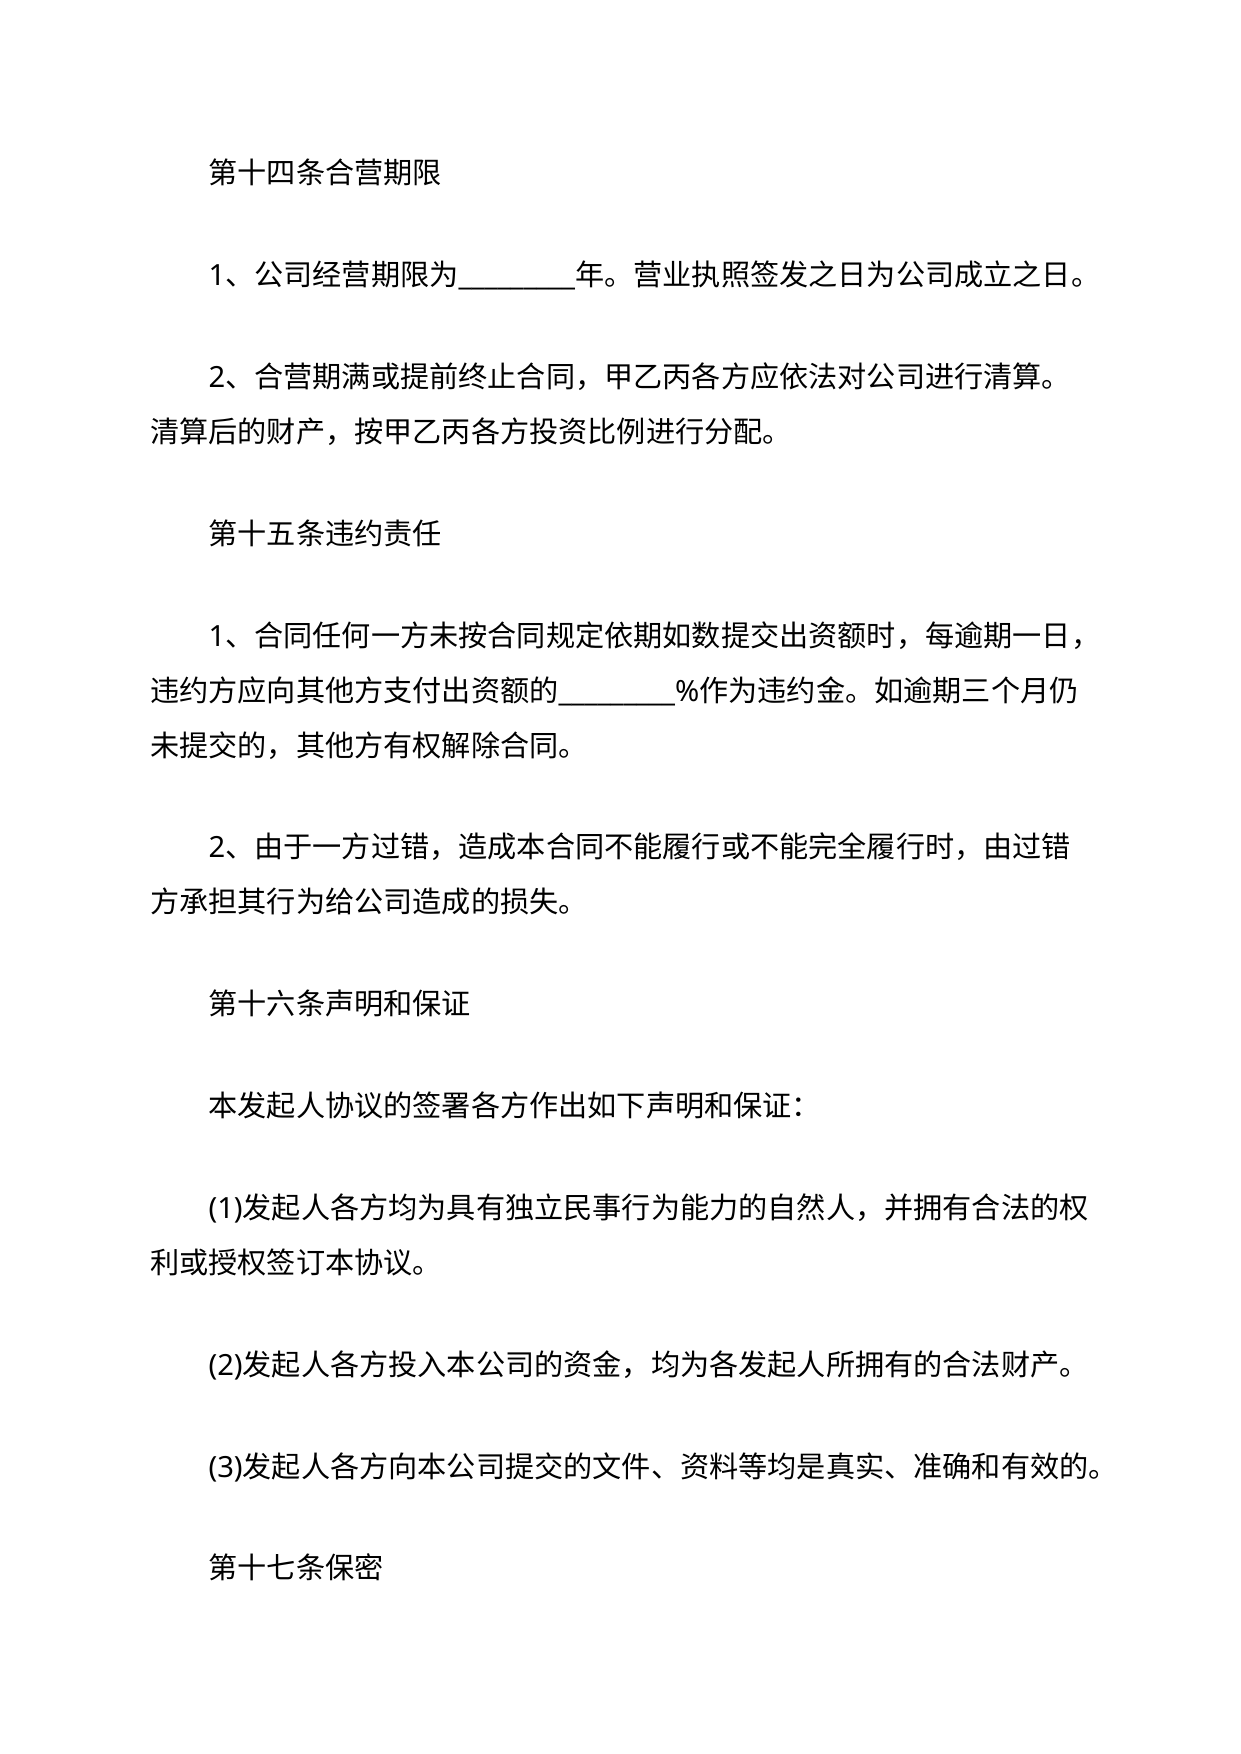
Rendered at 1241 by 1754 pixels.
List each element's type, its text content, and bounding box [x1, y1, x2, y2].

text (3)发起人各方向本公司提交的文件、资料等均是真实、准确和有效的。 [150, 1443, 1090, 1486]
text 本发起人协议的签署各方作出如下声明和保证： [150, 1083, 1090, 1125]
text 第十七条保密 [150, 1545, 1090, 1587]
text 1、合同任何一方未按合同规定依期如数提交出资额时，每逾期一日，违约方应向其他方支付出资额的_________%作为违约金。如逾期三个月仍未提交的，其他方有权解除合同。 [150, 612, 1090, 764]
text 1、公司经营期限为_________年。营业执照签发之日为公司成立之日。 [150, 252, 1090, 294]
text (2)发起人各方投入本公司的资金，均为各发起人所拥有的合法财产。 [150, 1341, 1090, 1383]
text 第十五条违约责任 [150, 511, 1090, 553]
text 第十四条合营期限 [150, 150, 1090, 192]
text 2、由于一方过错，造成本合同不能履行或不能完全履行时，由过错方承担其行为给公司造成的损失。 [150, 824, 1090, 921]
text 第十六条声明和保证 [150, 981, 1090, 1023]
text 2、合营期满或提前终止合同，甲乙丙各方应依法对公司进行清算。清算后的财产，按甲乙丙各方投资比例进行分配。 [150, 354, 1090, 451]
text (1)发起人各方均为具有独立民事行为能力的自然人，并拥有合法的权利或授权签订本协议。 [150, 1184, 1090, 1282]
